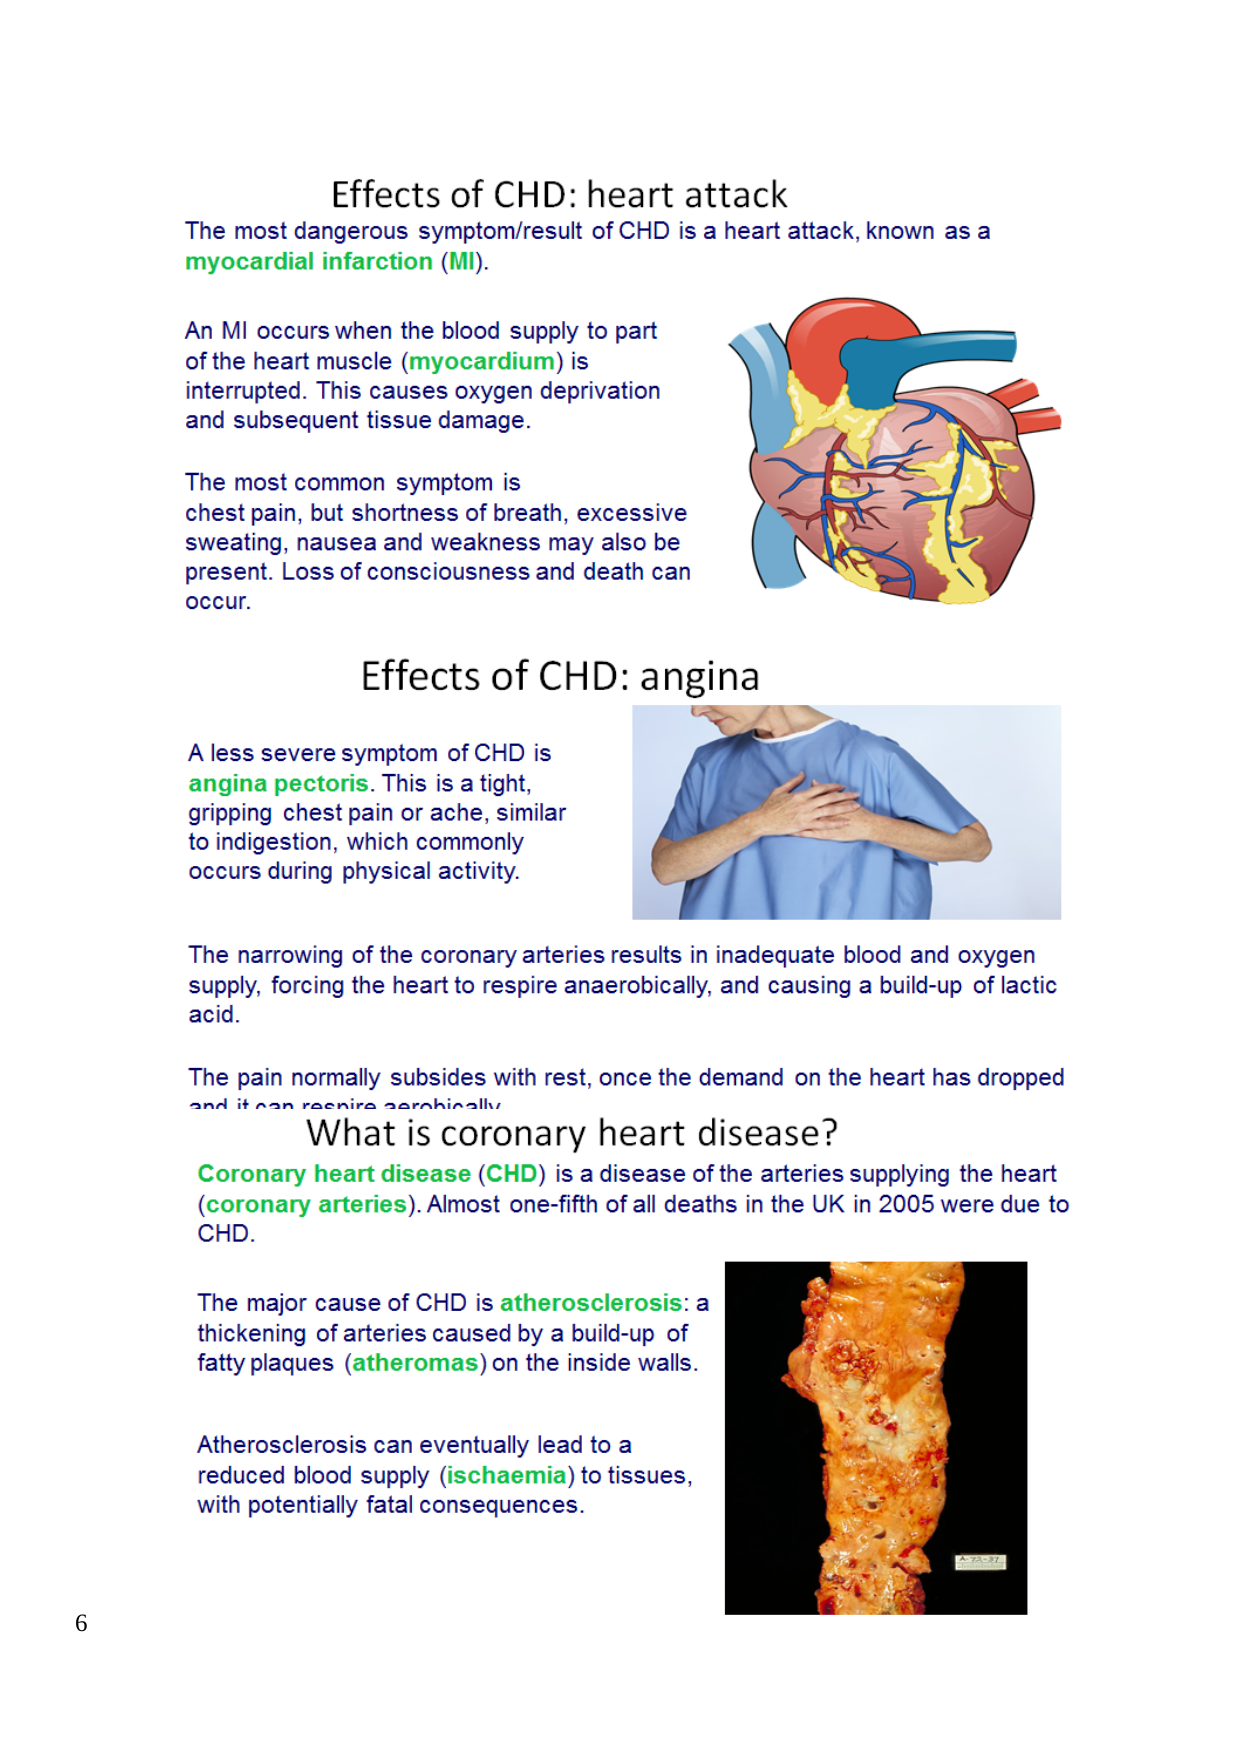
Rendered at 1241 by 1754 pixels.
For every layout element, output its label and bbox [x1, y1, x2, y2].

picture [164, 165, 1076, 631]
picture [150, 649, 1086, 1619]
